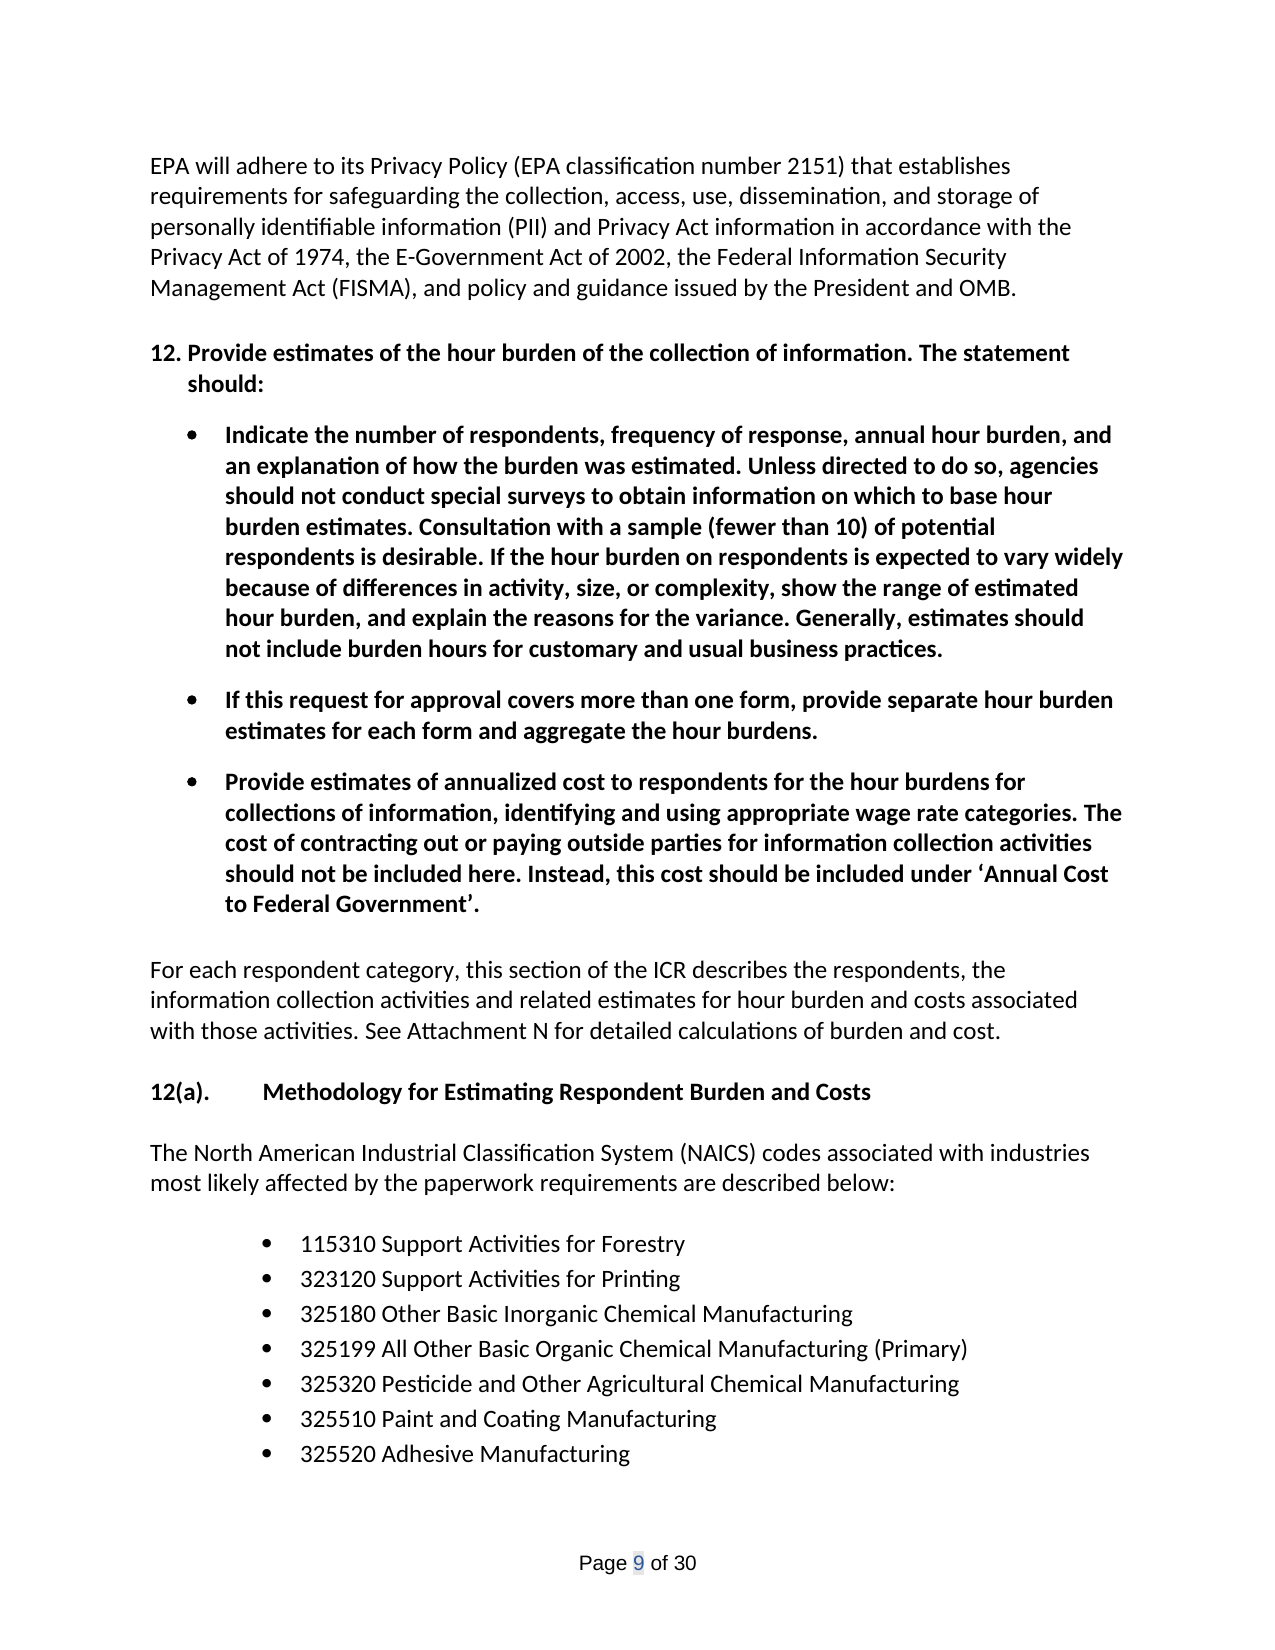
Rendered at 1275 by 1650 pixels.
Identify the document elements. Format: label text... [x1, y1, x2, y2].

text The North American Industrial Classification System (NAICS) codes associated with industries most likely affected by the paperwork requirements are described below: [150, 1137, 1125, 1198]
list 325510 Paint and Coating Manufacturing [262, 1404, 1125, 1434]
list 115310 Support Activities for Forestry [262, 1229, 1125, 1259]
list 323120 Support Activities for Printing [262, 1264, 1125, 1294]
list 325320 Pesticide and Other Agricultural Chemical Manufacturing [262, 1369, 1125, 1399]
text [150, 150, 1125, 303]
list 325180 Other Basic Inorganic Chemical Manufacturing [262, 1299, 1125, 1329]
list Indicate the number of respondents, frequency of response, annual hour burden, and an explanation of how the burden was estimated. Unless directed to do so, agencies should not conduct special surveys to obtain information on which to base hour burden estimates. Consultation with a sample (fewer than 10) of potential respondents is desirable. If the hour burden on respondents is expected to vary widely because of differences in activity, size, or complexity, show the range of estimated hour burden, and explain the reasons for the variance. Generally, estimates should not include burden hours for customary and usual business practices. [187, 419, 1125, 664]
text For each respondent category, this section of the ICR describes the respondents, the information collection activities and related estimates for hour burden and costs associated with those activities. See Attachment N for detailed calculations of burden and cost. [150, 954, 1125, 1046]
list Provide estimates of the hour burden of the collection of information. The statement should: [150, 338, 1125, 399]
list 325520 Adhesive Manufacturing [262, 1439, 1125, 1469]
text 12(a). Methodology for Estimating Respondent Burden and Costs [150, 1076, 1125, 1107]
list Provide estimates of annualized cost to respondents for the hour burdens for collections of information, identifying and using appropriate wage rate categories. The cost of contracting out or paying outside parties for information collection activities should not be included here. Instead, this cost should be included under ‘Annual Cost to Federal Government’. [187, 766, 1125, 919]
list 325199 All Other Basic Organic Chemical Manufacturing (Primary) [262, 1334, 1125, 1364]
list If this request for approval covers more than one form, provide separate hour burden estimates for each form and aggregate the hour burdens. [187, 684, 1125, 746]
